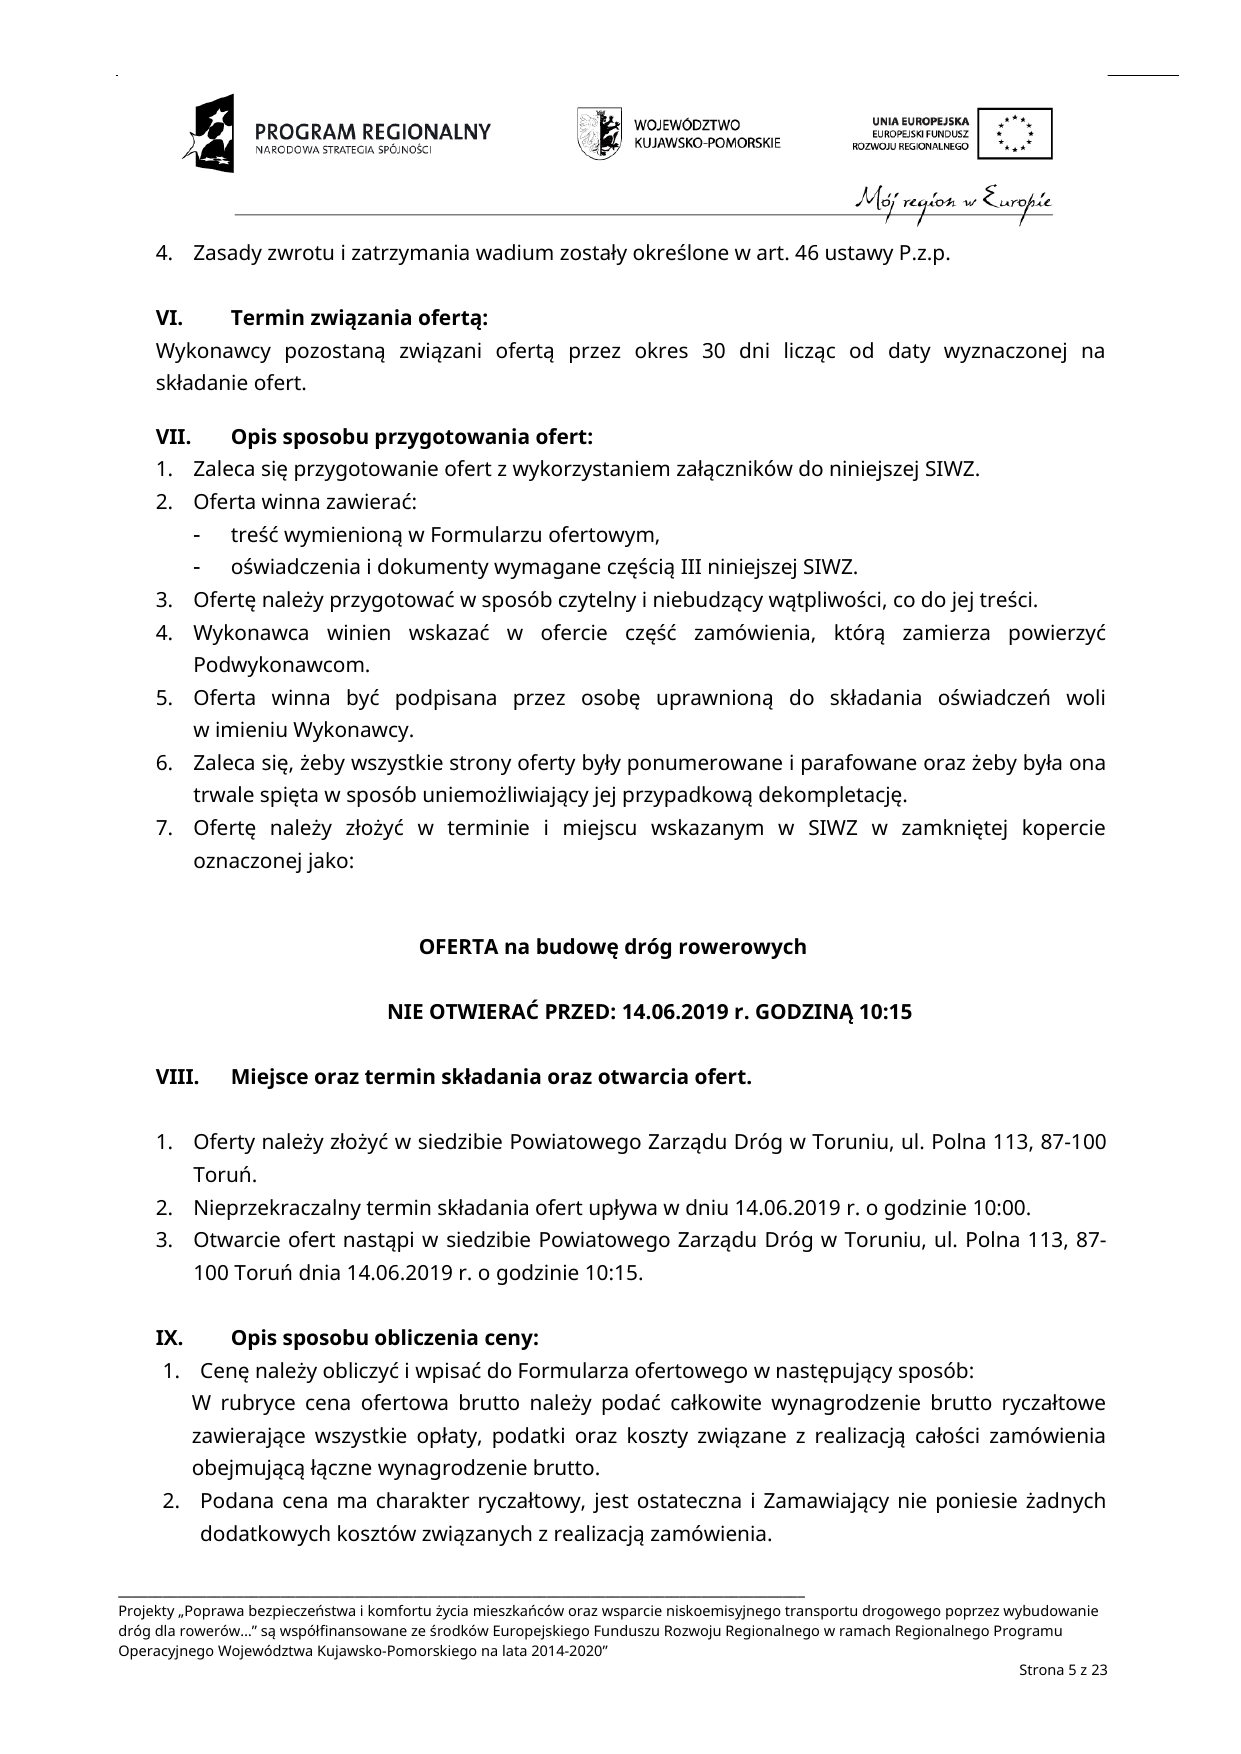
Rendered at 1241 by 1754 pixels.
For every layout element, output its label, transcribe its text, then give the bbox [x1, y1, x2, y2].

picture [118, 73, 1108, 239]
list Zaleca się, żeby wszystkie strony oferty były ponumerowane i parafowane oraz żeby była ona trwale spięta w sposób uniemożliwiający jej przypadkową dekompletację. [156, 748, 1107, 809]
list Ofertę należy przygotować w sposób czytelny i niebudzący wątpliwości, co do jej treści. [156, 585, 1107, 613]
list Zasady zwrotu i zatrzymania wadium zostały określone w art. 46 ustawy P.z.p. [156, 239, 1107, 267]
list Nieprzekraczalny termin składania ofert upływa w dniu 14.06.2019 r. o godzinie 10:00. [156, 1193, 1107, 1221]
list Podana cena ma charakter ryczałtowy, jest ostateczna i Zamawiający nie poniesie żadnych dodatkowych kosztów związanych z realizacją zamówienia. [162, 1486, 1107, 1547]
list Otwarcie ofert nastąpi w siedzibie Powiatowego Zarządu Dróg w Toruniu, ul. Polna 113, 87-100 Toruń dnia 14.06.2019 r. o godzinie 10:15. [156, 1225, 1107, 1286]
list Zaleca się przygotowanie ofert z wykorzystaniem załączników do niniejszej SIWZ. [156, 454, 1107, 483]
list Oferta winna być podpisana przez osobę uprawnioną do składania oświadczeń woli w imieniu Wykonawcy. [156, 683, 1107, 744]
list Wykonawca winien wskazać w ofercie część zamówienia, którą zamierza powierzyć Podwykonawcom. [156, 618, 1107, 679]
list Opis sposobu obliczenia ceny: [156, 1323, 1107, 1352]
text W rubryce cena ofertowa brutto należy podać całkowite wynagrodzenie brutto ryczałtowe zawierające wszystkie opłaty, podatki oraz koszty związane z realizacją całości zamówienia obejmującą łączne wynagrodzenie brutto. [192, 1388, 1107, 1482]
list oświadczenia i dokumenty wymagane częścią III niniejszej SIWZ. [193, 552, 1107, 581]
list Cenę należy obliczyć i wpisać do Formularza ofertowego w następujący sposób: [162, 1356, 1107, 1384]
text OFERTA na budowę dróg rowerowych [118, 932, 1107, 960]
list Termin związania ofertą: [156, 303, 1107, 332]
list treść wymienioną w Formularzu ofertowym, [193, 520, 1107, 548]
list Miejsce oraz termin składania oraz otwarcia ofert. [156, 1062, 1107, 1091]
list Ofertę należy złożyć w terminie i miejscu wskazanym w SIWZ w zamkniętej kopercie oznaczonej jako: [156, 813, 1107, 874]
text NIE OTWIERAĆ PRZED: 14.06.2019 r. GODZINĄ 10:15 [192, 997, 1107, 1026]
text Wykonawcy pozostaną związani ofertą przez okres 30 dni licząc od daty wyznaczonej na składanie ofert. [156, 336, 1107, 397]
list Oferta winna zawierać: [156, 487, 1107, 516]
list Opis sposobu przygotowania ofert: [156, 422, 1107, 450]
list Oferty należy złożyć w siedzibie Powiatowego Zarządu Dróg w Toruniu, ul. Polna 113, 87-100 Toruń. [156, 1127, 1107, 1188]
